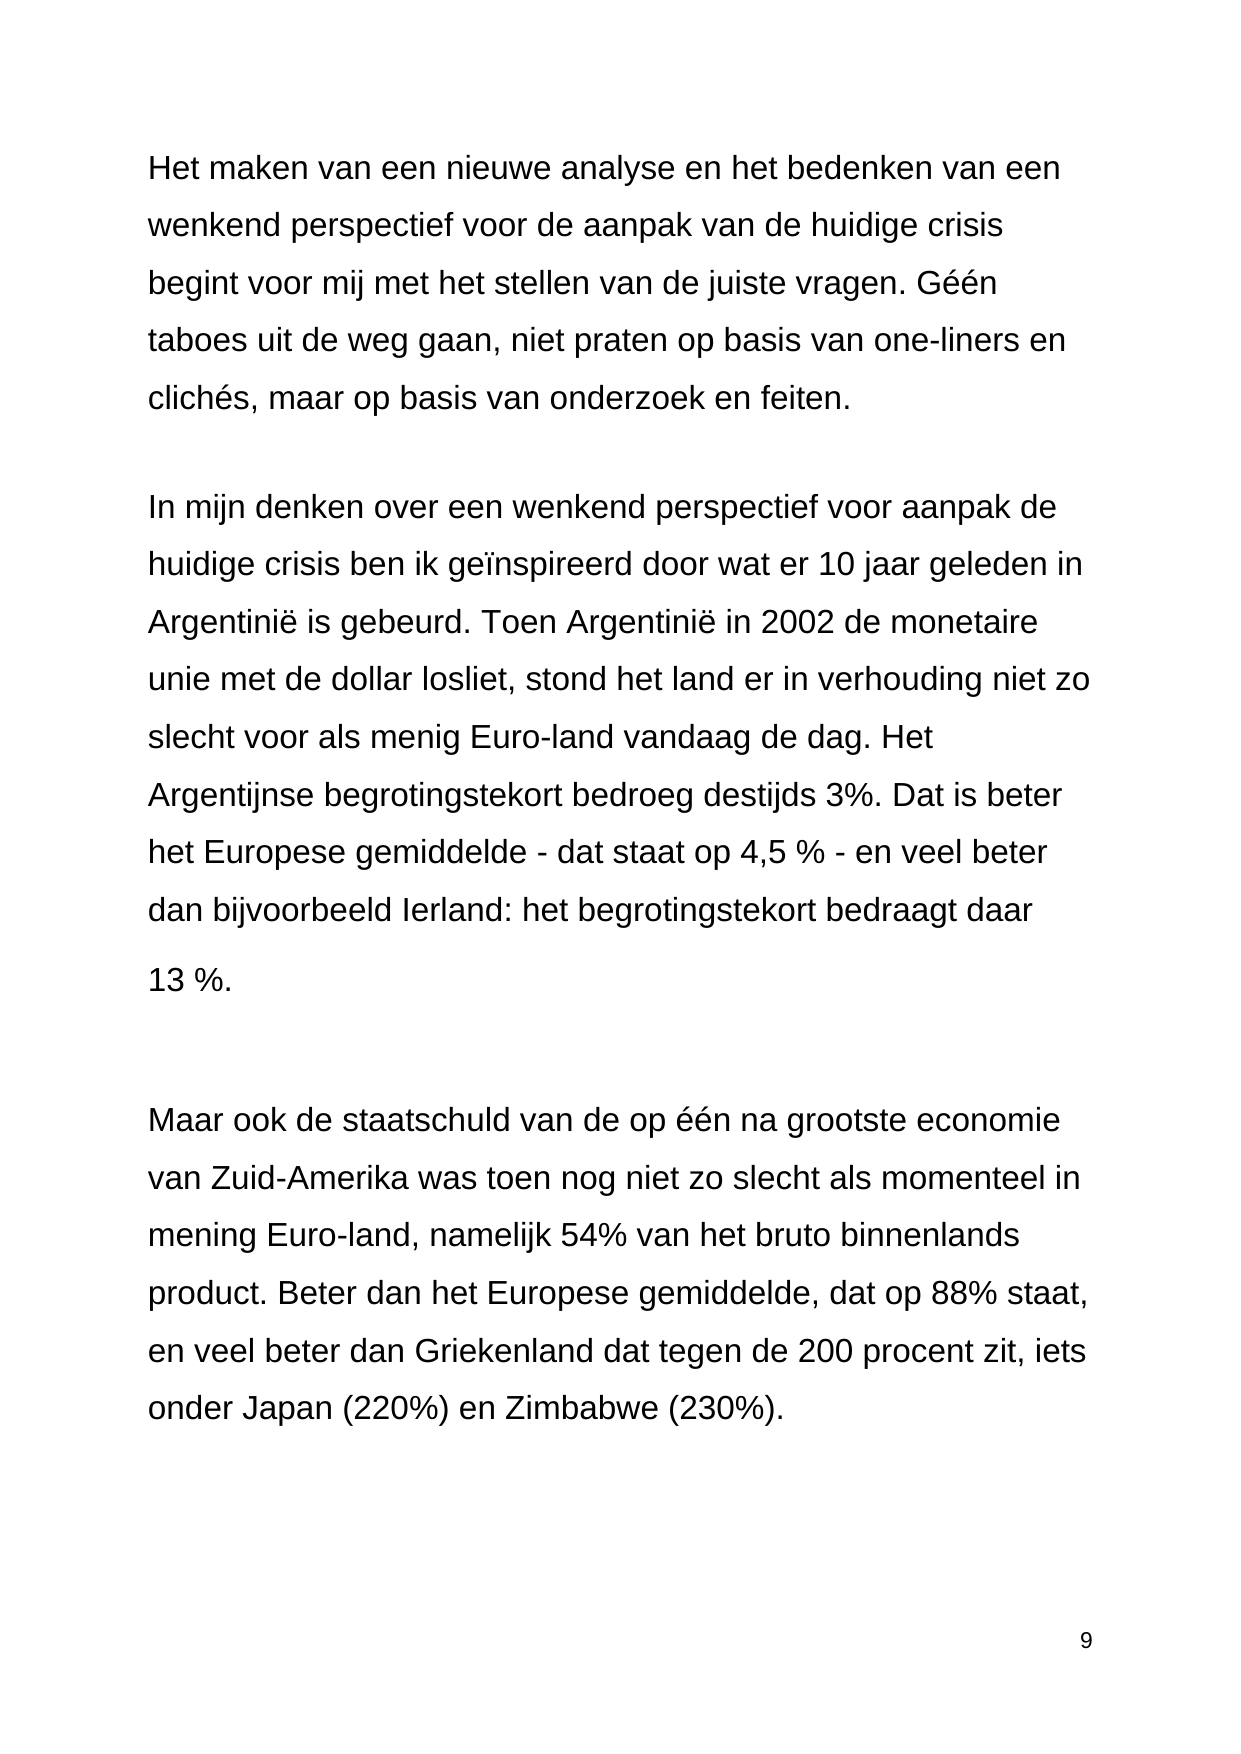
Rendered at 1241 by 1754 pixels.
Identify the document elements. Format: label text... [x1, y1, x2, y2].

text Maar ook de staatschuld van de op één na grootste economie van Zuid-Amerika was toen nog niet zo slecht als momenteel in mening Euro-land, namelijk 54% van het bruto binnenlands product. Beter dan het Europese gemiddelde, dat op 88% staat, en veel beter dan Griekenland dat tegen de 200 procent zit, iets onder Japan (220%) en Zimbabwe (230%). [148, 1100, 1092, 1427]
text Het maken van een nieuwe analyse en het bedenken van een wenkend perspectief voor de aanpak van de huidige crisis begint voor mij met het stellen van de juiste vragen. Géén taboes uit de weg gaan, niet praten op basis van one-liners en clichés, maar op basis van onderzoek en feiten. [148, 148, 1092, 417]
text 13 %. [148, 960, 1092, 998]
text In mijn denken over een wenkend perspectief voor aanpak de huidige crisis ben ik geïnspireerd door wat er 10 jaar geleden in Argentinië is gebeurd. Toen Argentinië in 2002 de monetaire unie met de dollar losliet, stond het land er in verhouding niet zo slecht voor als menig Euro-land vandaag de dag. Het Argentijnse begrotingstekort bedroeg destijds 3%. Dat is beter het Europese gemiddelde - dat staat op 4,5 % - en veel beter dan bijvoorbeeld Ierland: het begrotingstekort bedraagt daar [148, 487, 1092, 928]
